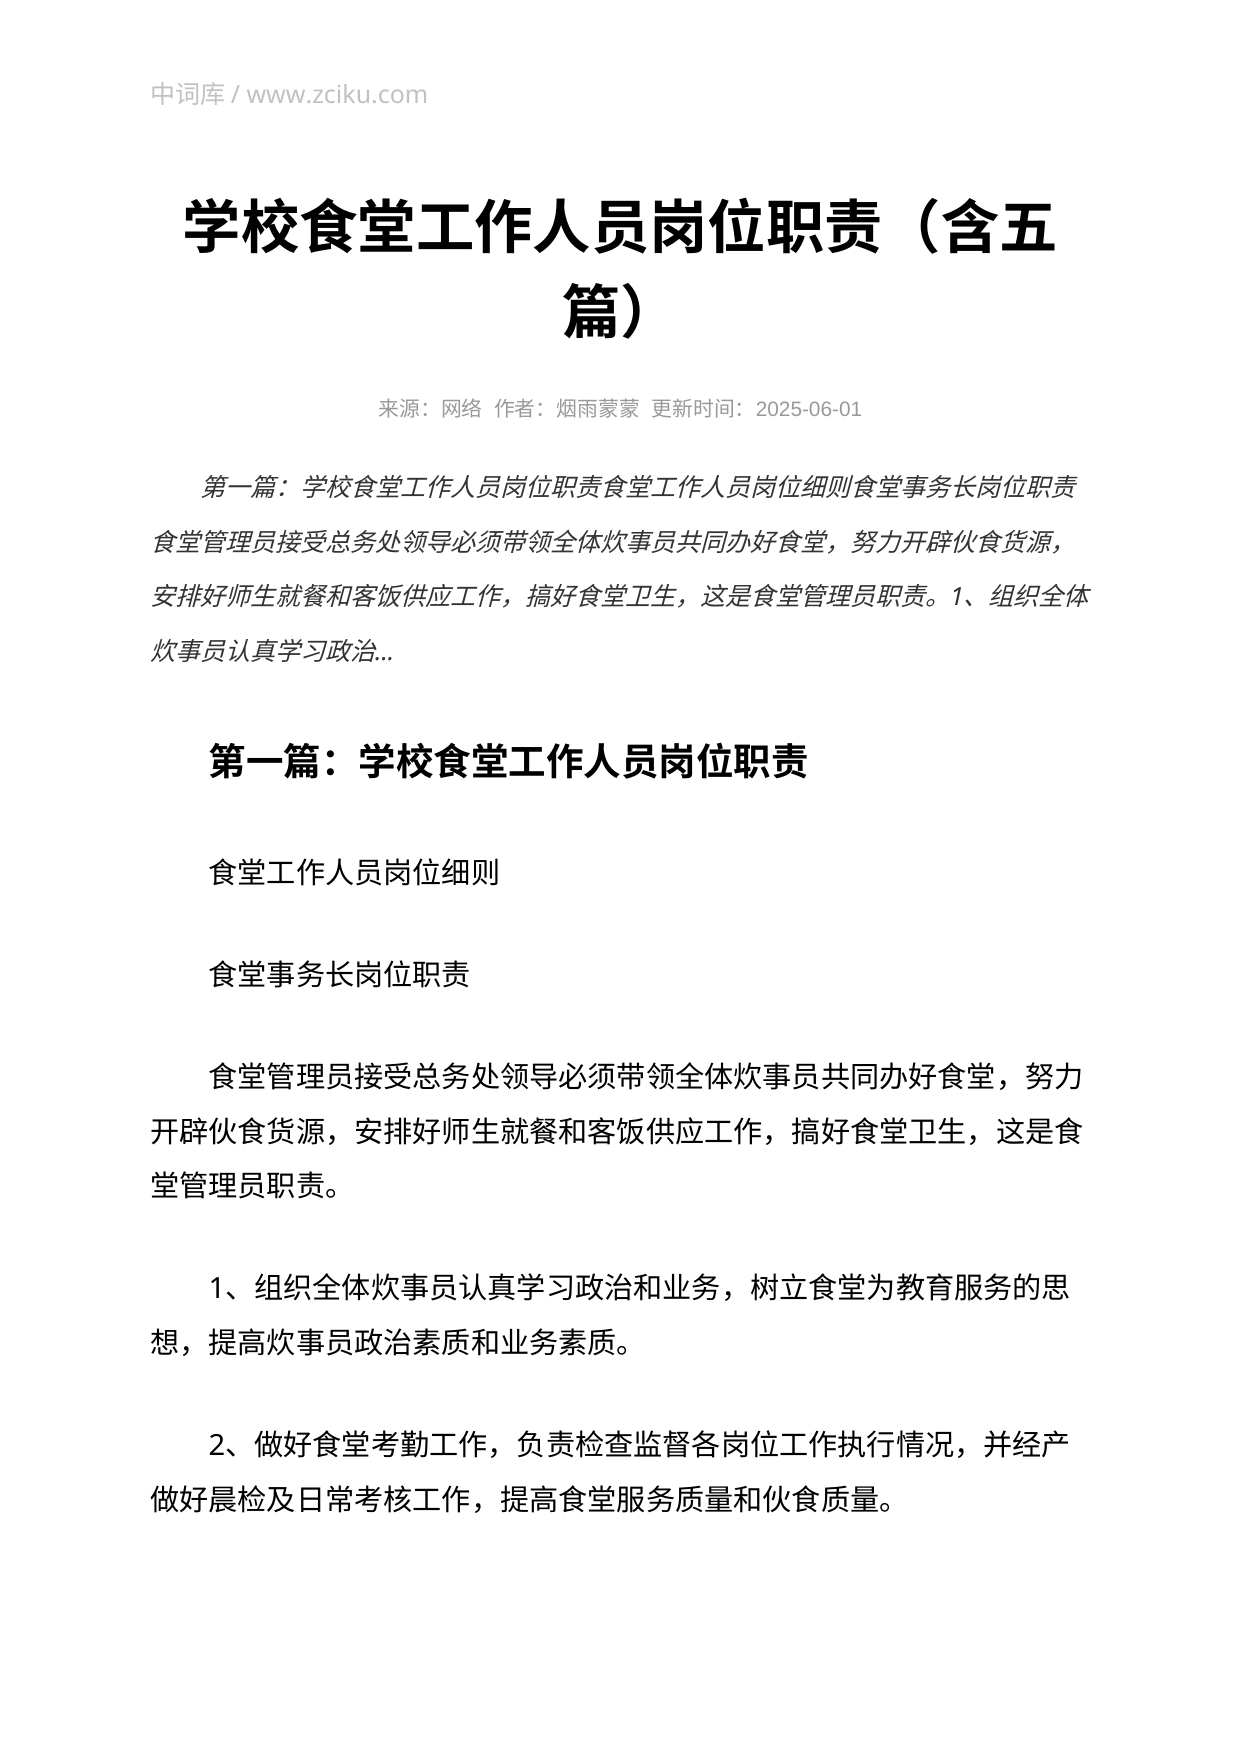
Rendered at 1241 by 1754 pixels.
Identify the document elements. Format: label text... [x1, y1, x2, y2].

subtitle 学校食堂工作人员岗位职责（含五篇） [150, 181, 1090, 350]
text 食堂事务长岗位职责 [150, 951, 1090, 994]
text 第一篇：学校食堂工作人员岗位职责食堂工作人员岗位细则食堂事务长岗位职责食堂管理员接受总务处领导必须带领全体炊事员共同办好食堂，努力开辟伙食货源，安排好师生就餐和客饭供应工作，搞好食堂卫生，这是食堂管理员职责。1、组织全体炊事员认真学习政治... [150, 468, 1090, 667]
text 1、组织全体炊事员认真学习政治和业务，树立食堂为教育服务的思想，提高炊事员政治素质和业务素质。 [150, 1265, 1090, 1362]
text 食堂工作人员岗位细则 [150, 850, 1090, 892]
text 来源：网络 作者：烟雨蒙蒙 更新时间：2025-06-01 [150, 397, 1090, 421]
text 第一篇：学校食堂工作人员岗位职责 [150, 732, 1090, 787]
text 2、做好食堂考勤工作，负责检查监督各岗位工作执行情况，并经产做好晨检及日常考核工作，提高食堂服务质量和伙食质量。 [150, 1422, 1090, 1519]
text 食堂管理员接受总务处领导必须带领全体炊事员共同办好食堂，努力开辟伙食货源，安排好师生就餐和客饭供应工作，搞好食堂卫生，这是食堂管理员职责。 [150, 1053, 1090, 1205]
